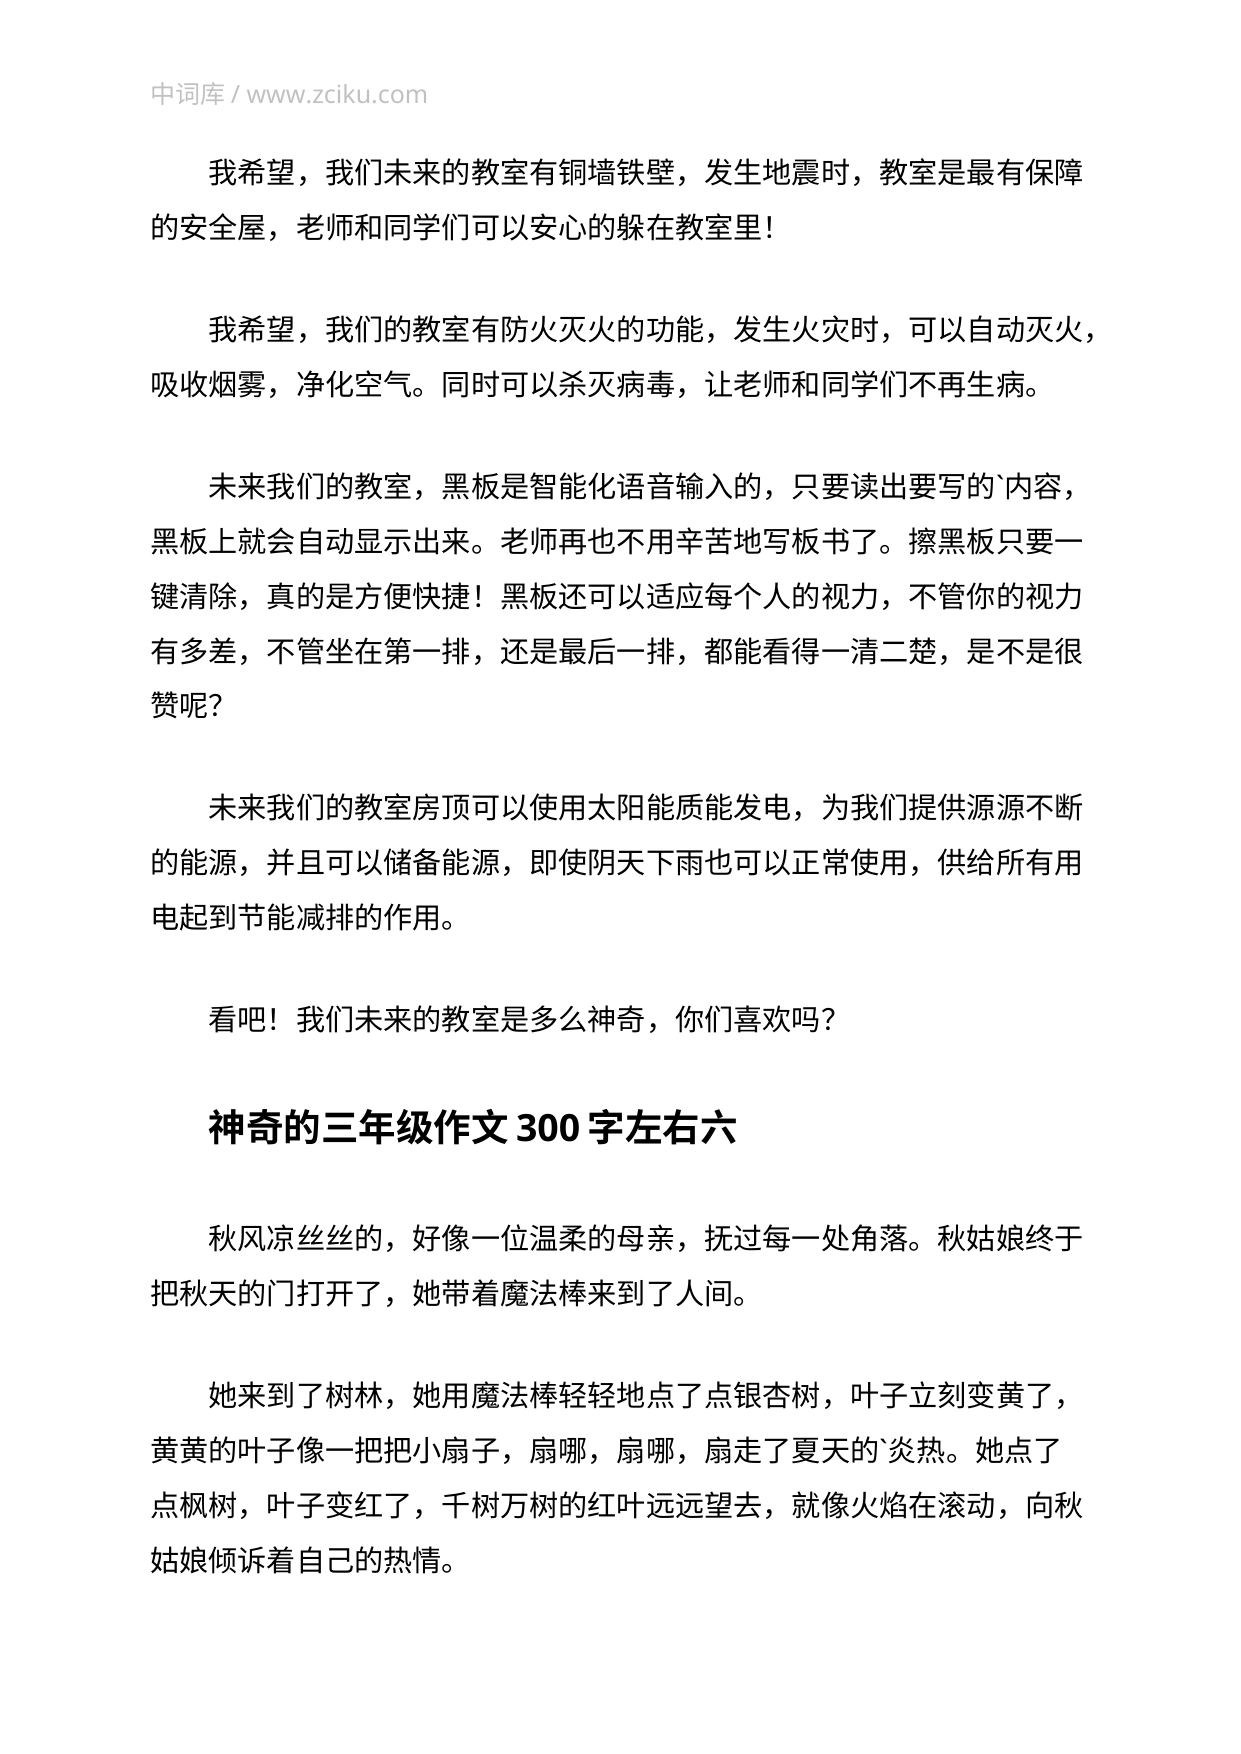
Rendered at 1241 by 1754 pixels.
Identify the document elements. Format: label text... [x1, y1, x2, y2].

text 看吧！我们未来的教室是多么神奇，你们喜欢吗？ [150, 996, 1090, 1039]
text 未来我们的教室，黑板是智能化语音输入的，只要读出要写的`内容，黑板上就会自动显示出来。老师再也不用辛苦地写板书了。擦黑板只要一键清除，真的是方便快捷！黑板还可以适应每个人的视力，不管你的视力有多差，不管坐在第一排，还是最后一排，都能看得一清二楚，是不是很赞呢？ [150, 463, 1090, 725]
text 我希望，我们未来的教室有铜墙铁壁，发生地震时，教室是最有保障的安全屋，老师和同学们可以安心的躲在教室里！ [150, 150, 1090, 247]
text 神奇的三年级作文300字左右六 [150, 1098, 1090, 1153]
text 她来到了树林，她用魔法棒轻轻地点了点银杏树，叶子立刻变黄了，黄黄的叶子像一把把小扇子，扇哪，扇哪，扇走了夏天的`炎热。她点了点枫树，叶子变红了，千树万树的红叶远远望去，就像火焰在滚动，向秋姑娘倾诉着自己的热情。 [150, 1372, 1090, 1579]
text 秋风凉丝丝的，好像一位温柔的母亲，抚过每一处角落。秋姑娘终于把秋天的门打开了，她带着魔法棒来到了人间。 [150, 1216, 1090, 1313]
text 我希望，我们的教室有防火灭火的功能，发生火灾时，可以自动灭火，吸收烟雾，净化空气。同时可以杀灭病毒，让老师和同学们不再生病。 [150, 307, 1090, 404]
text 未来我们的教室房顶可以使用太阳能质能发电，为我们提供源源不断的能源，并且可以储备能源，即使阴天下雨也可以正常使用，供给所有用电起到节能减排的作用。 [150, 785, 1090, 937]
